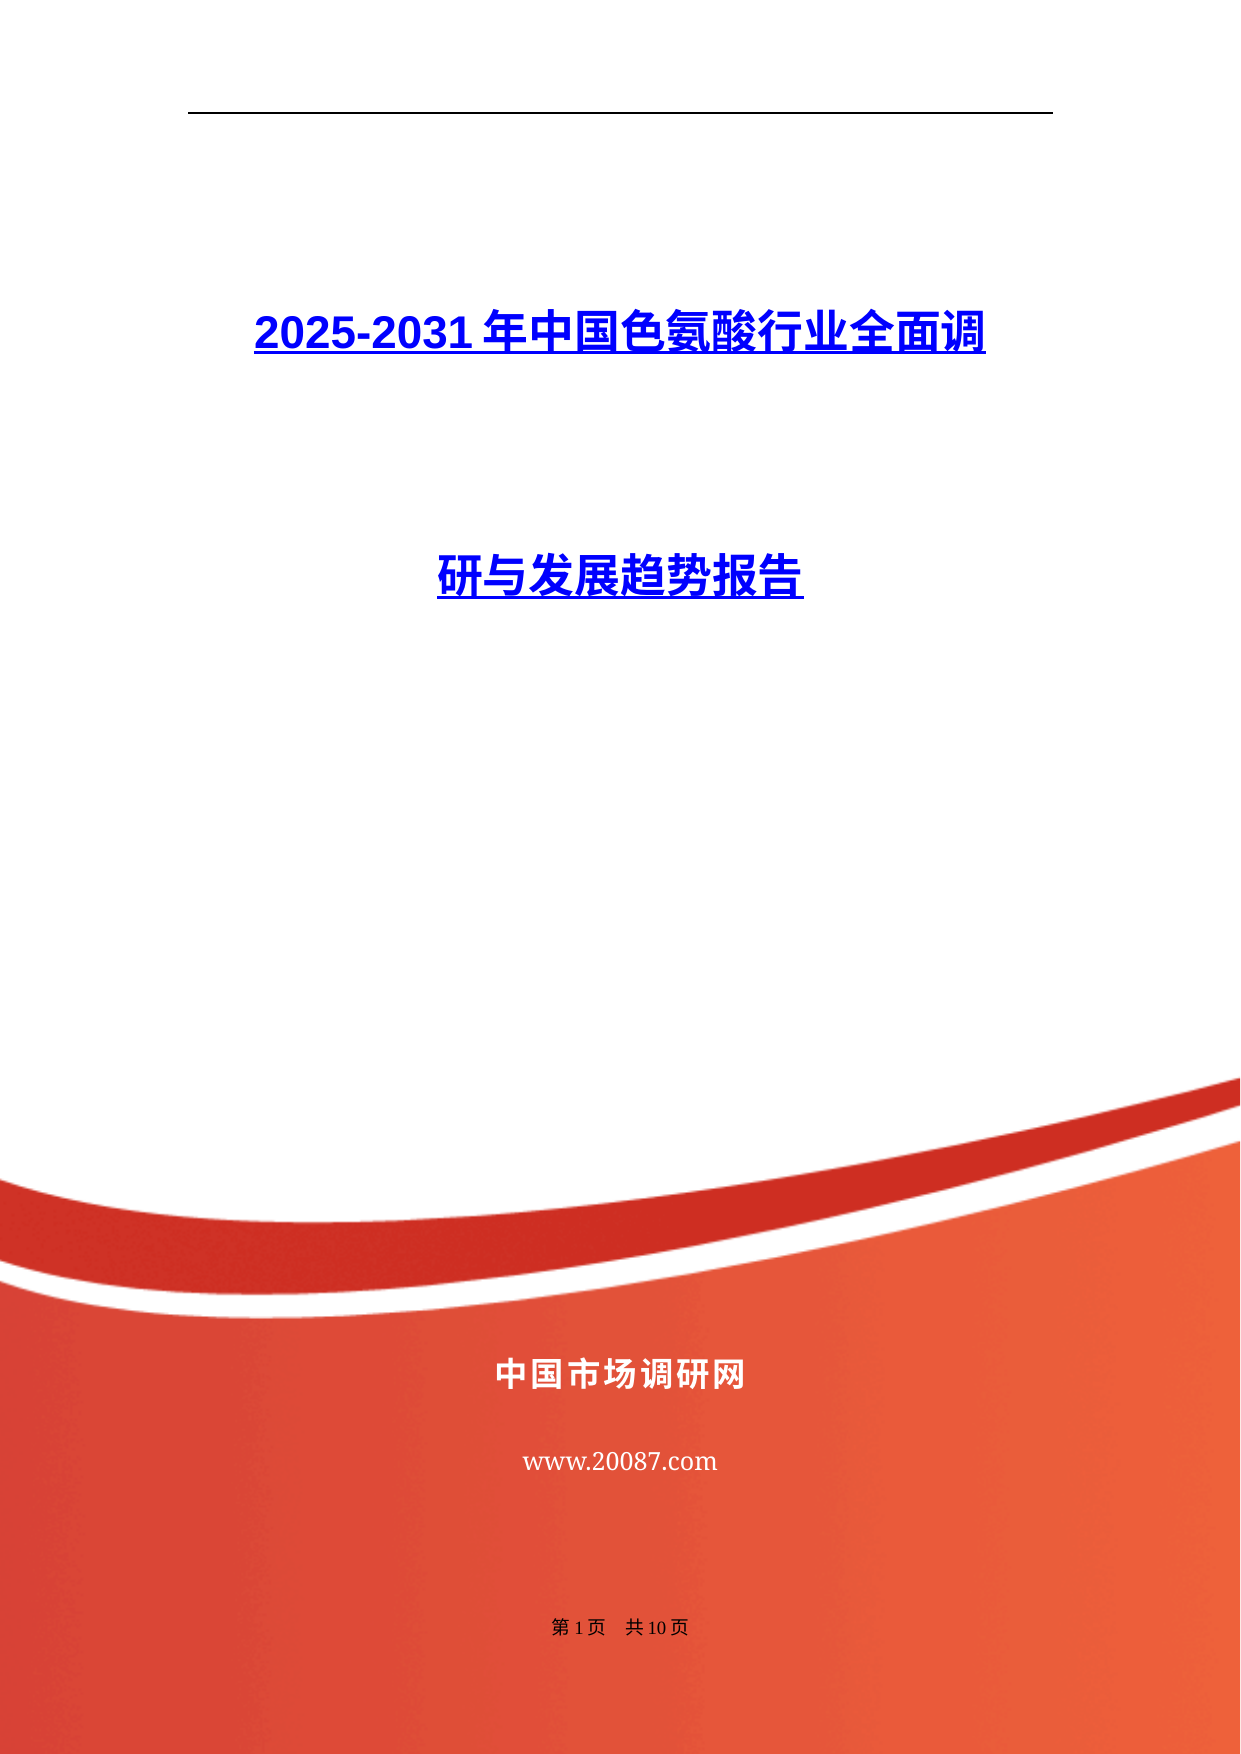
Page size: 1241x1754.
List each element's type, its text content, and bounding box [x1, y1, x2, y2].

picture [0, 1006, 1241, 1754]
table_header 2025-2031年中国色氨酸行业全面调研与发展趋势报告 [188, 207, 1053, 773]
text www.20087.com [187, 1428, 1053, 1493]
subtitle 中国市场调研网 [187, 1339, 1053, 1404]
